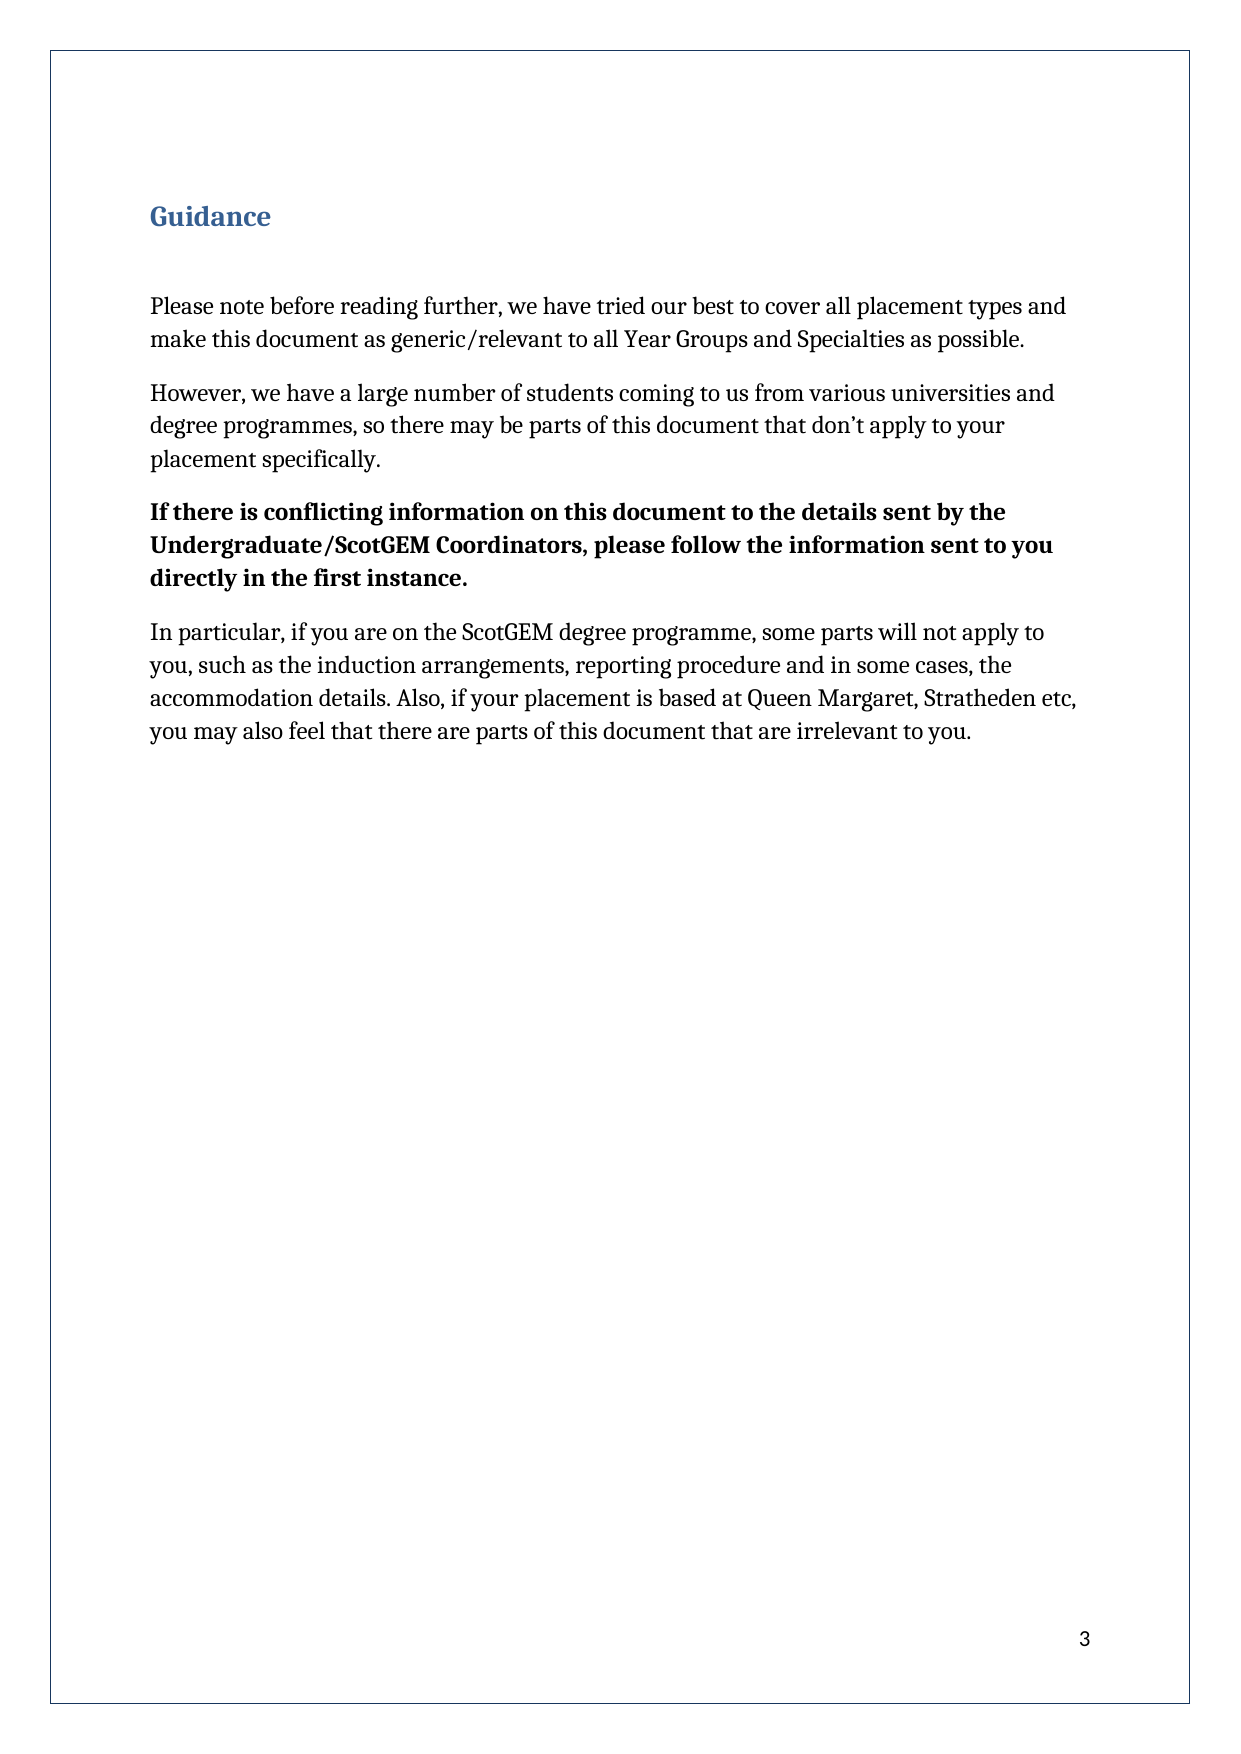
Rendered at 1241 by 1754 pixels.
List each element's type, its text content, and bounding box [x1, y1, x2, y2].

text However, we have a large number of students coming to us from various universities and degree programmes, so there may be parts of this document that don’t apply to your placement specifically. [150, 378, 1090, 473]
text If there is conflicting information on this document to the details sent by the Undergraduate/ScotGEM Coordinators, please follow the information sent to you directly in the first instance. [150, 498, 1090, 593]
subtitle Guidance [150, 200, 1090, 233]
text Please note before reading further, we have tried our best to cover all placement types and make this document as generic/relevant to all Year Groups and Specialties as possible. [150, 292, 1090, 353]
text In particular, if you are on the ScotGEM degree programme, some parts will not apply to you, such as the induction arrangements, reporting procedure and in some cases, the accommodation details. Also, if your placement is based at Queen Margaret, Stratheden etc, you may also feel that there are parts of this document that are irrelevant to you. [150, 618, 1090, 746]
